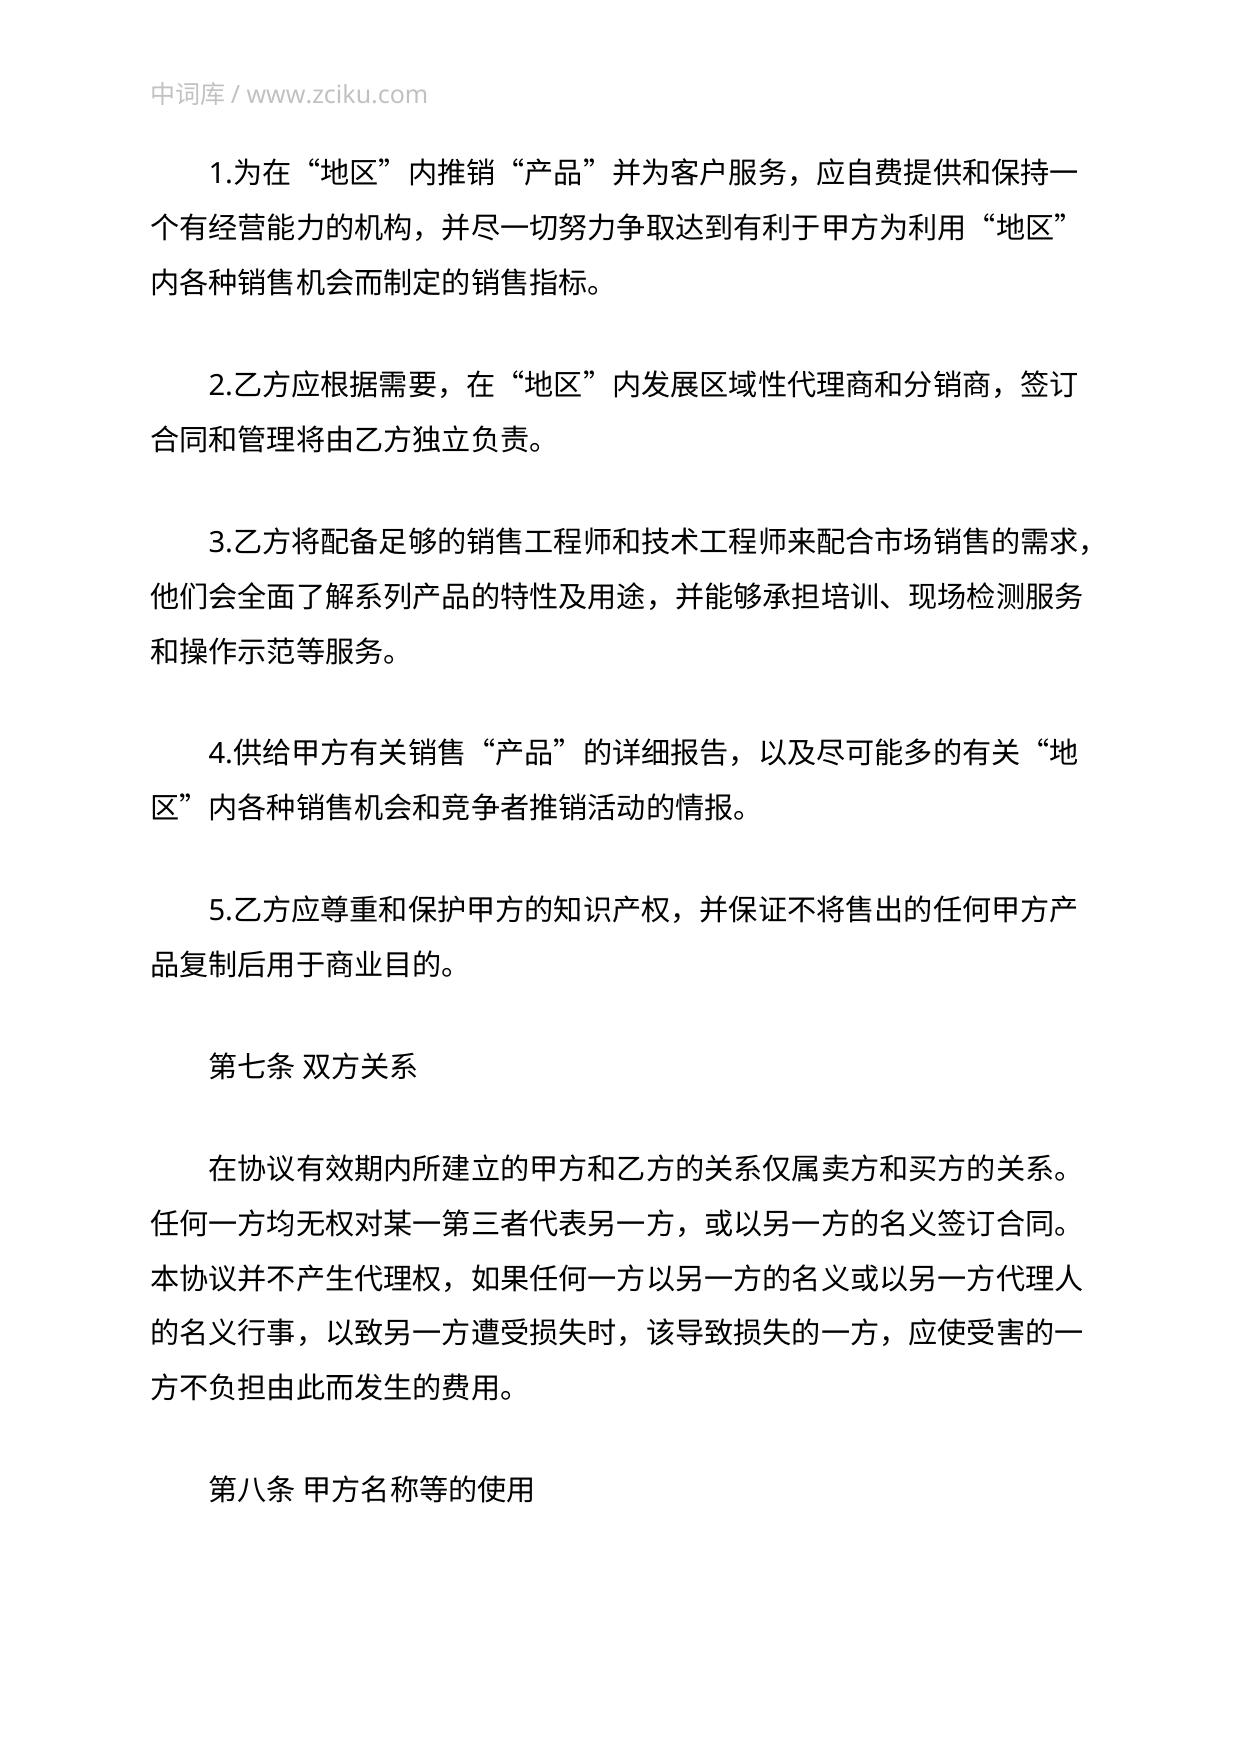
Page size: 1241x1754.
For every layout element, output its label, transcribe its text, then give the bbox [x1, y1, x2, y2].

text 第七条 双方关系 [150, 1044, 1090, 1086]
text 5.乙方应尊重和保护甲方的知识产权，并保证不将售出的任何甲方产品复制后用于商业目的。 [150, 887, 1090, 984]
text 4.供给甲方有关销售“产品”的详细报告，以及尽可能多的有关“地区”内各种销售机会和竞争者推销活动的情报。 [150, 730, 1090, 827]
text 2.乙方应根据需要，在“地区”内发展区域性代理商和分销商，签订合同和管理将由乙方独立负责。 [150, 362, 1090, 459]
text 1.为在“地区”内推销“产品”并为客户服务，应自费提供和保持一个有经营能力的机构，并尽一切努力争取达到有利于甲方为利用“地区”内各种销售机会而制定的销售指标。 [150, 150, 1090, 302]
text 3.乙方将配备足够的销售工程师和技术工程师来配合市场销售的需求，他们会全面了解系列产品的特性及用途，并能够承担培训、现场检测服务和操作示范等服务。 [150, 518, 1090, 671]
text 在协议有效期内所建立的甲方和乙方的关系仅属卖方和买方的关系。任何一方均无权对某一第三者代表另一方，或以另一方的名义签订合同。本协议并不产生代理权，如果任何一方以另一方的名义或以另一方代理人的名义行事，以致另一方遭受损失时，该导致损失的一方，应使受害的一方不负担由此而发生的费用。 [150, 1145, 1090, 1407]
text 第八条 甲方名称等的使用 [150, 1467, 1090, 1509]
